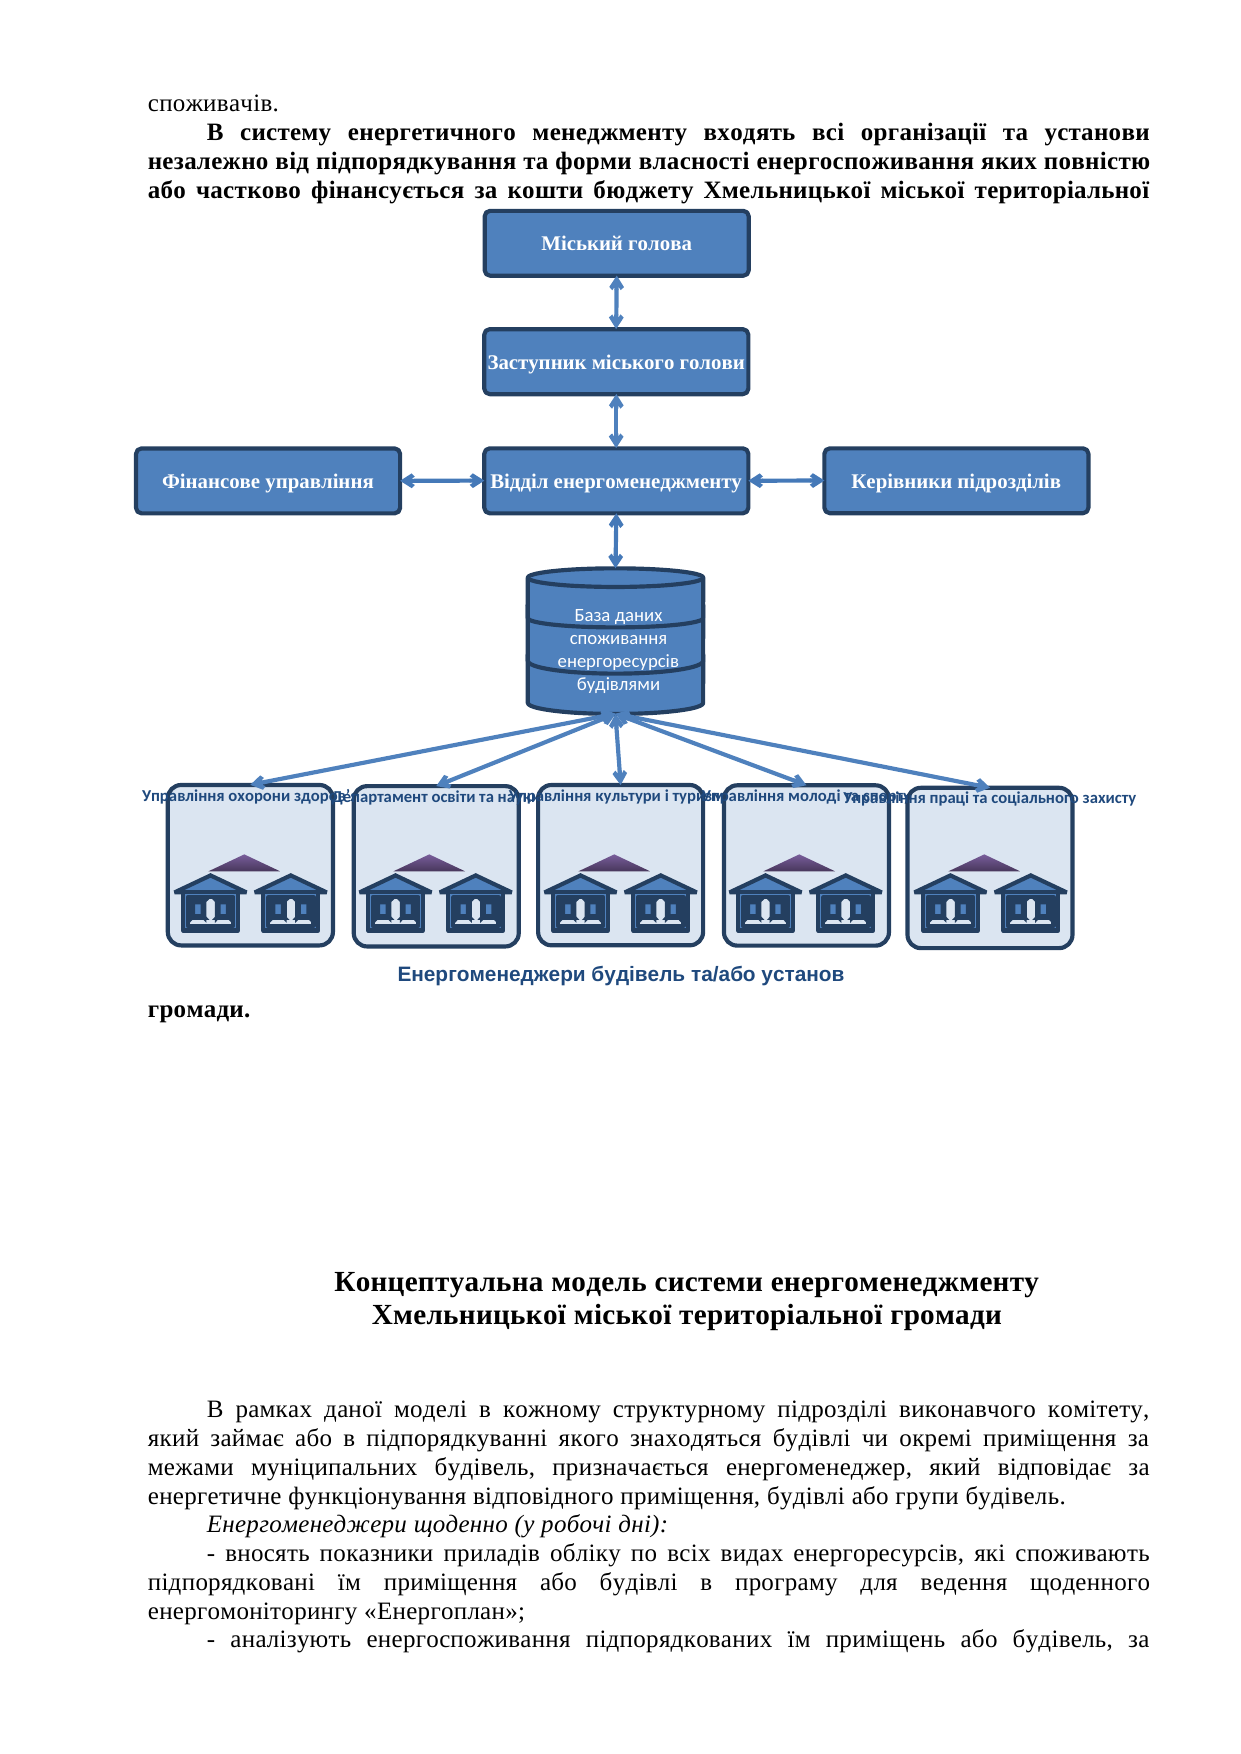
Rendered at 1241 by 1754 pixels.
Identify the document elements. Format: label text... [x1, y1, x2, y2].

text Енергоменеджери щоденно (у робочі дні): [148, 1509, 1152, 1538]
list Концептуальна модель системи енергоменеджменту [223, 1264, 1152, 1297]
text В рамках даної моделі в кожному структурному підрозділі виконавчого комітету, який займає або в підпорядкуванні якого знаходяться будівлі чи окремі приміщення за межами муніципальних будівель, призначається енергоменеджер, який відповідає за енергетичне функціонування відповідного приміщення, будівлі або групи будівель. [148, 1394, 1152, 1509]
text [148, 1624, 1152, 1653]
text В систему енергетичного менеджменту входять всі організації та установи незалежно від підпорядкування та форми власності енергоспоживання яких повністю або частково фінансується за кошти бюджету Хмельницької міської територіальної громади. [148, 117, 1152, 1023]
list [148, 88, 1152, 117]
list Хмельницької міської територіальної громади [223, 1297, 1152, 1331]
text - вносять показники приладів обліку по всіх видах енергоресурсів, які споживають підпорядковані їм приміщення або будівлі в програму для ведення щоденного енергомоніторингу «Енергоплан»; [148, 1538, 1152, 1624]
